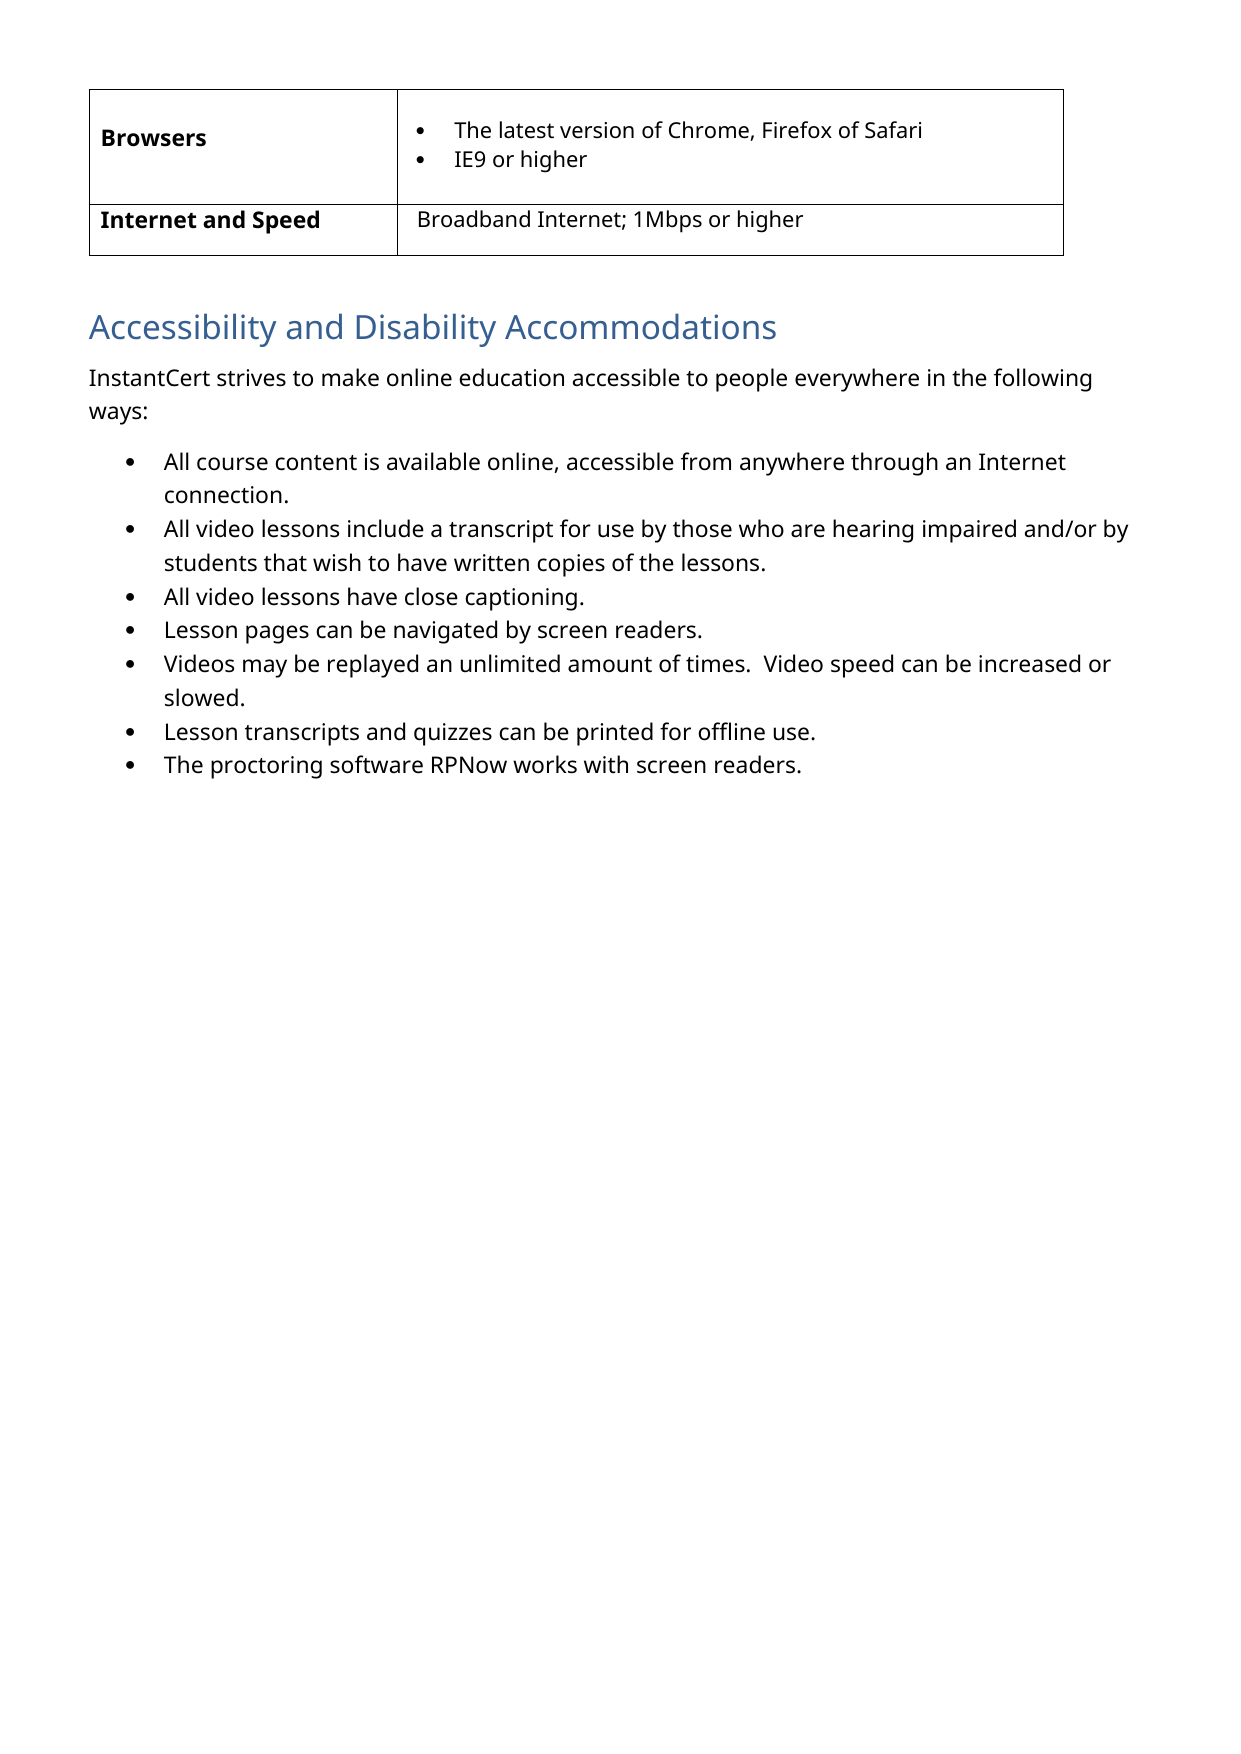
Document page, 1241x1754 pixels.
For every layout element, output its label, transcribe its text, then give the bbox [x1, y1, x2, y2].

list All course content is available online, accessible from anywhere through an Internet connection. [126, 446, 1152, 511]
table_cell Browsers [90, 90, 397, 203]
text InstantCert strives to make online education accessible to people everywhere in the following ways: [89, 361, 1152, 426]
subtitle Accessibility and Disability Accommodations [89, 303, 1152, 349]
table_cell Internet and Speed [90, 205, 397, 254]
list Lesson pages can be navigated by screen readers. [126, 614, 1152, 646]
list Videos may be replayed an unlimited amount of times. Video speed can be increased or slowed. [126, 648, 1152, 713]
table_cell The latest version of Chrome, Firefox of Safari IE9 or higher [398, 90, 1063, 203]
list All video lessons have close captioning. [126, 581, 1152, 612]
list Lesson transcripts and quizzes can be printed for offline use. [126, 716, 1152, 747]
list The proctoring software RPNow works with screen readers. [126, 749, 1152, 781]
list All video lessons include a transcript for use by those who are hearing impaired and/or by students that wish to have written copies of the lessons. [126, 513, 1152, 578]
table_cell Broadband Internet; 1Mbps or higher [398, 205, 1063, 254]
